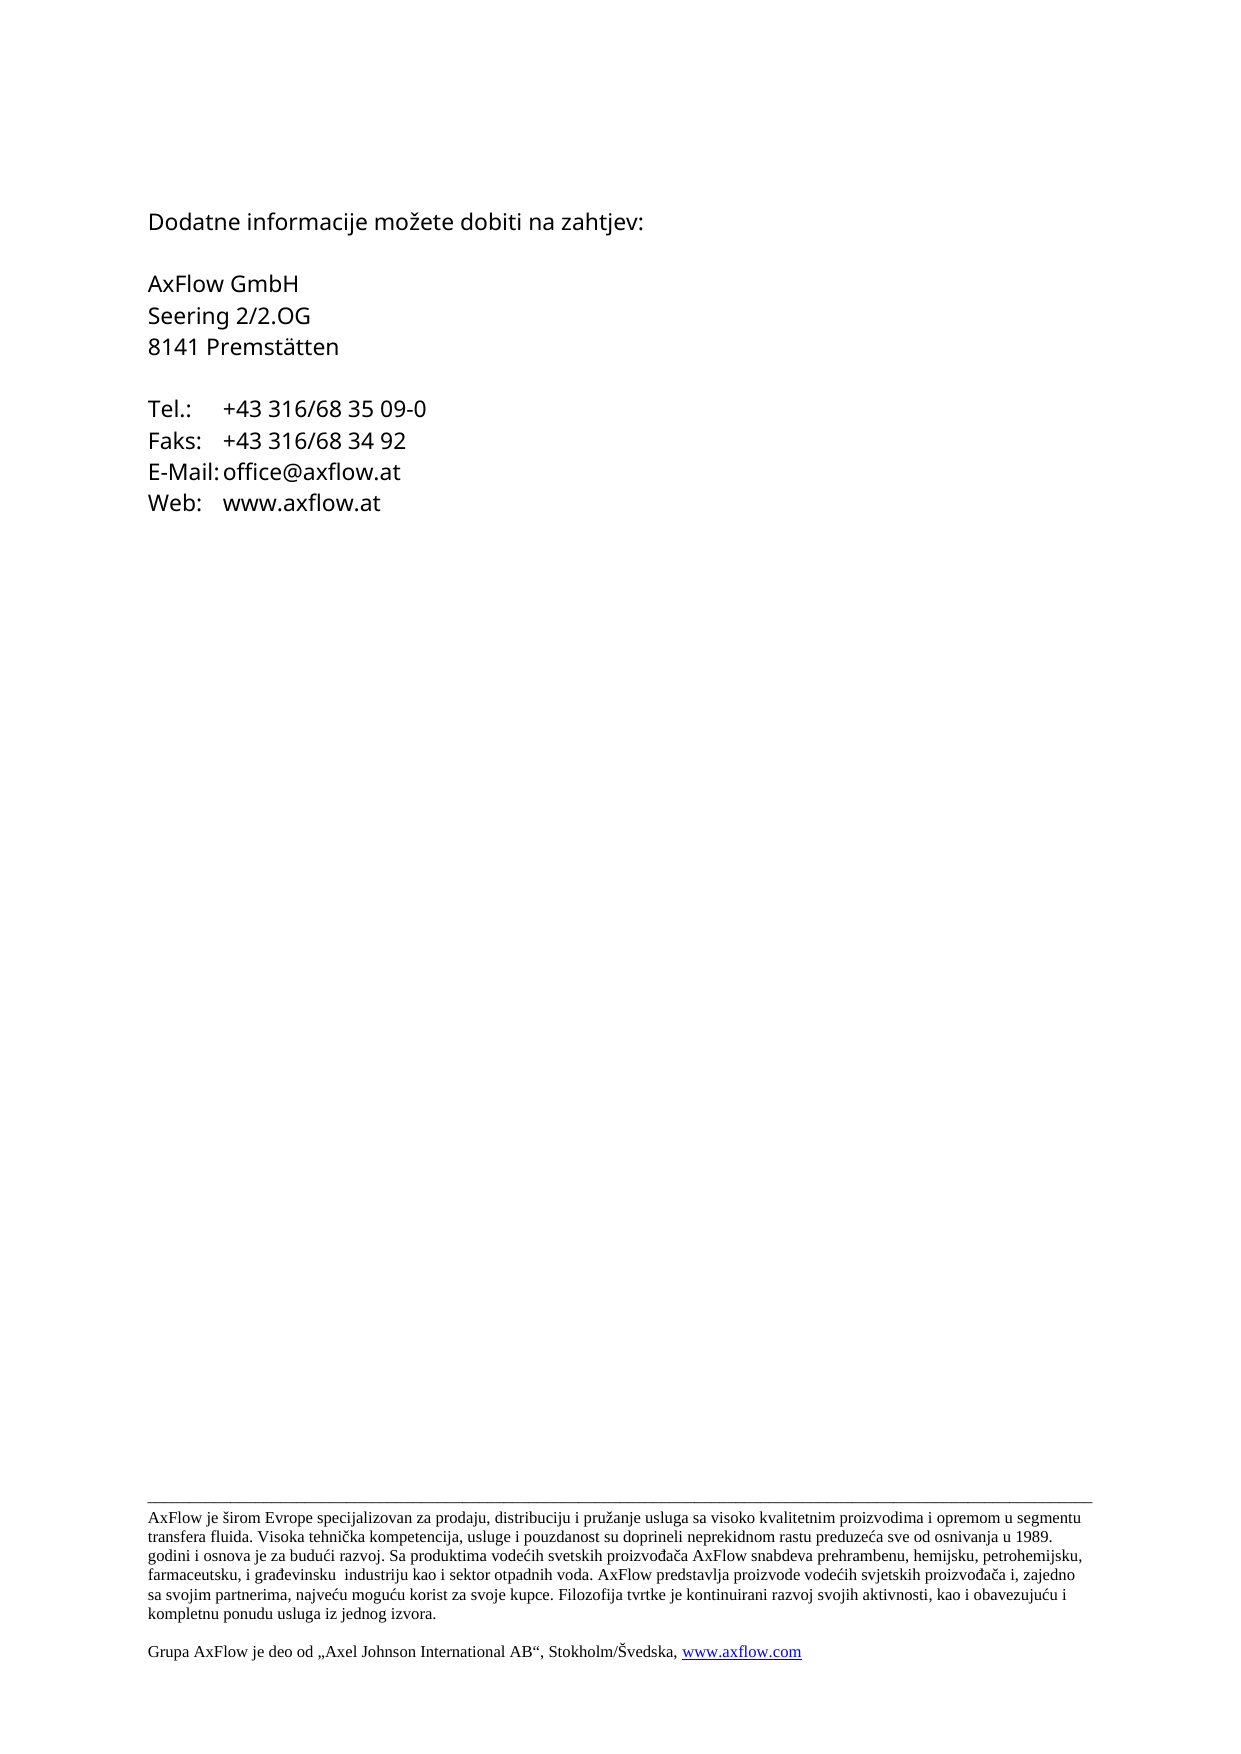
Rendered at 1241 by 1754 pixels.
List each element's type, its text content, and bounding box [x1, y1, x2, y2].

text Faks: +43 316/68 34 92 [148, 425, 1092, 456]
text Tel.: +43 316/68 35 09-0 [148, 393, 1092, 425]
text AxFlow GmbH [148, 268, 1092, 300]
text Seering 2/2.OG [148, 300, 1092, 331]
text 8141 Premstätten [148, 331, 1092, 362]
text Dodatne informacije možete dobiti na zahtjev: [148, 206, 1092, 237]
text E-Mail: office@axflow.at [148, 456, 1092, 487]
text Web: www.axflow.at [148, 487, 1092, 518]
